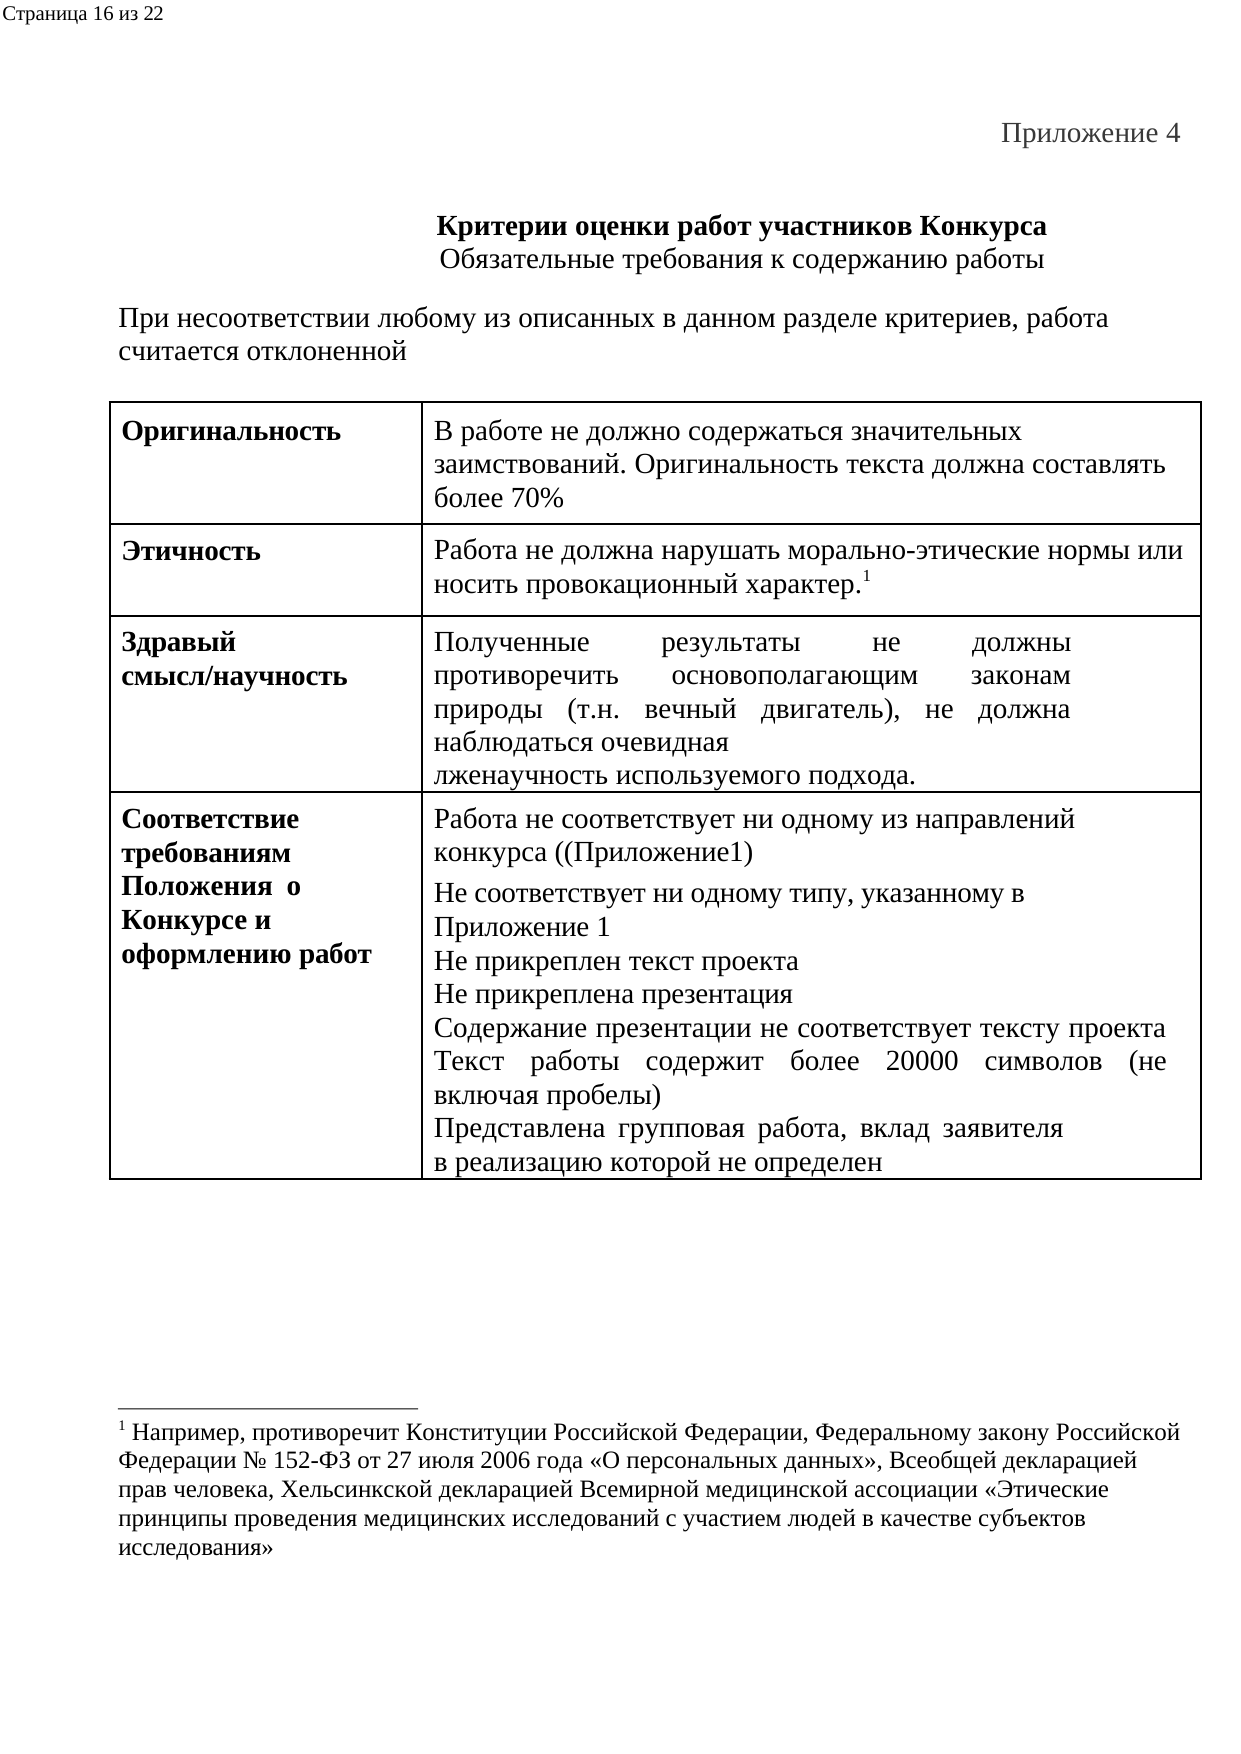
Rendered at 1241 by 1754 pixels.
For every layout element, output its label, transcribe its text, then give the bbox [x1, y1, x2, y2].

table_cell Этичность [111, 525, 421, 614]
table_header Оригинальность [111, 403, 421, 523]
text Приложение 4 [103, 115, 1181, 149]
text При несоответствии любому из описанных в данном разделе критериев, работа считается отклоненной [118, 300, 1211, 367]
table_cell Работа не соответствует ни одному из направлений конкурса ((Приложение1) Не соответствует ни одному типу, указанному в Приложение 1 Не прикреплен текст проекта Не прикреплена презентация Содержание презентации не соответствует тексту проекта Текст работы содержит более 20000 символов (не включая пробелы) Представлена групповая работа, вклад заявителя в реализацию которой не определен [423, 793, 1200, 1177]
table_cell Полученные результаты не должны противоречить основополагающим законам природы (т.н. вечный двигатель), не должна наблюдаться очевидная лженаучность используемого подхода. [423, 617, 1200, 791]
text 1 Например, противоречит Конституции Российской Федерации, Федеральному закону Российской Федерации № 152-ФЗ от 27 июля 2006 года «О персональных данных», Всеобщей декларацией [118, 1417, 1211, 1474]
table_cell Работа не должна нарушать морально-этические нормы или носить провокационный характер.1 [423, 525, 1200, 614]
table_cell Здравый смысл/научность [111, 617, 421, 791]
text прав человека, Хельсинкской декларацией Всемирной медицинской ассоциации «Этические принципы проведения медицинских исследований с участием людей в качестве субъектов исследования» [118, 1474, 1211, 1561]
table_header В работе не должно содержаться значительных заимствований. Оригинальность текста должна составлять более 70% [423, 403, 1200, 523]
table_cell Соответствие требованиям Положения о Конкурсе и оформлению работ [111, 793, 421, 1177]
subtitle Обязательные требования к содержанию работы [273, 242, 1211, 275]
subtitle Критерии оценки работ участников Конкурса [273, 208, 1211, 241]
